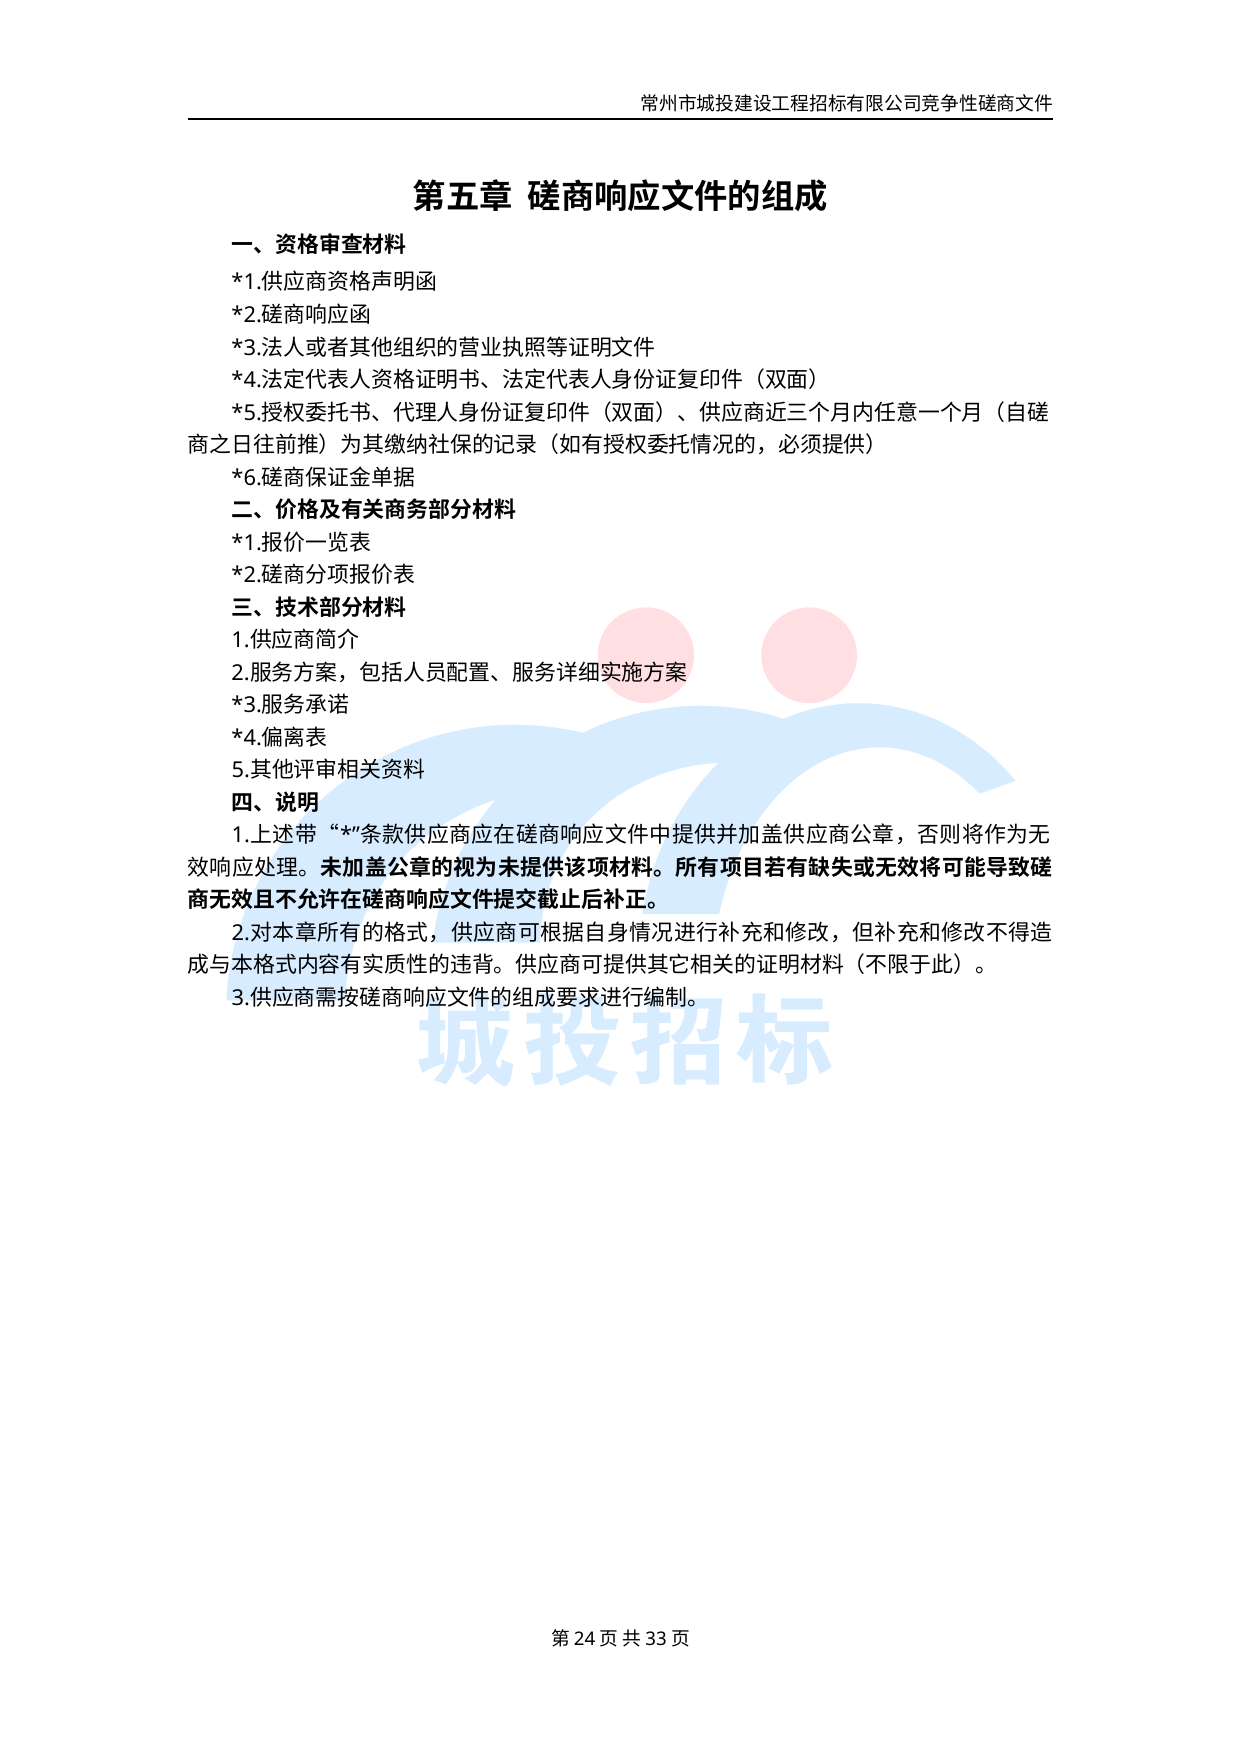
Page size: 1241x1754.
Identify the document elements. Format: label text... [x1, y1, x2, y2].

text 1.上述带“*”条款供应商应在磋商响应文件中提供并加盖供应商公章，否则将作为无效响应处理。未加盖公章的视为未提供该项材料。所有项目若有缺失或无效将可能导致磋商无效且不允许在磋商响应文件提交截止后补正。 [187, 817, 1053, 914]
subtitle 第五章 磋商响应文件的组成 [187, 162, 1053, 227]
text *4.偏离表 [187, 719, 1053, 752]
text *5.授权委托书、代理人身份证复印件（双面）、供应商近三个月内任意一个月（自磋商之日往前推）为其缴纳社保的记录（如有授权委托情况的，必须提供） [187, 394, 1053, 459]
text *6.磋商保证金单据 [187, 459, 1053, 492]
text *3.法人或者其他组织的营业执照等证明文件 [187, 329, 1053, 362]
text 3.供应商需按磋商响应文件的组成要求进行编制。 [187, 979, 1053, 1012]
text *2.磋商响应函 [187, 297, 1053, 329]
text 1.供应商简介 [187, 622, 1053, 654]
text *4.法定代表人资格证明书、法定代表人身份证复印件（双面） [187, 362, 1053, 394]
subtitle 一、资格审查材料 [187, 227, 1053, 259]
text *2.磋商分项报价表 [187, 557, 1053, 589]
text 5.其他评审相关资料 [187, 752, 1053, 784]
text *1.报价一览表 [187, 524, 1053, 557]
text 四、说明 [187, 784, 1053, 817]
text 2.服务方案，包括人员配置、服务详细实施方案 [187, 654, 1053, 687]
subtitle 三、技术部分材料 [187, 589, 1053, 622]
text *3.服务承诺 [187, 687, 1053, 719]
text *1.供应商资格声明函 [187, 259, 1053, 297]
text 2.对本章所有的格式，供应商可根据自身情况进行补充和修改，但补充和修改不得造成与本格式内容有实质性的违背。供应商可提供其它相关的证明材料（不限于此）。 [187, 914, 1053, 979]
subtitle 二、价格及有关商务部分材料 [187, 492, 1053, 524]
